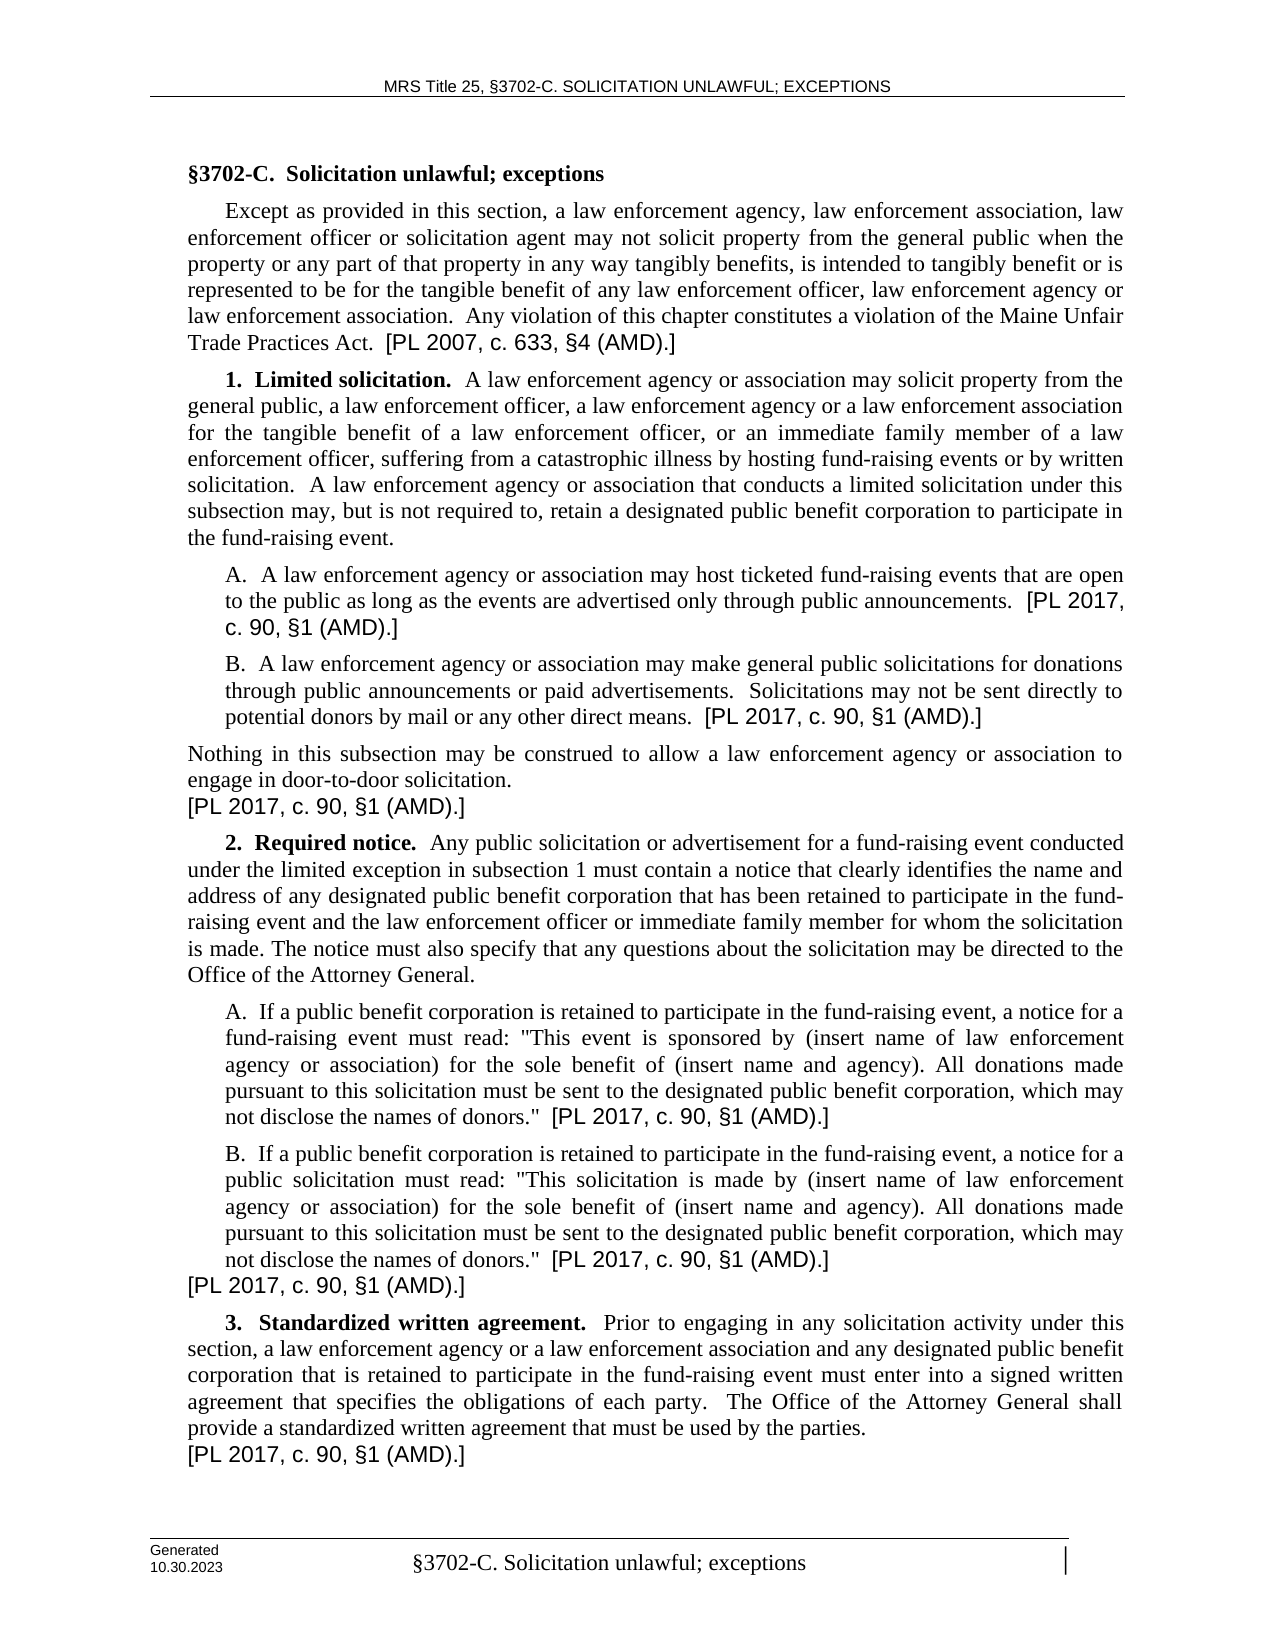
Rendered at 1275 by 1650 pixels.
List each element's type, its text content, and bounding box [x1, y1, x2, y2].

text A. A law enforcement agency or association may host ticketed fund-raising events that are open to the public as long as the events are advertised only through public announcements. [PL 2017, c. 90, §1 (AMD).] [225, 561, 1125, 640]
text [PL 2017, c. 90, §1 (AMD).] [187, 1441, 1125, 1467]
text B. If a public benefit corporation is retained to participate in the fund-raising event, a notice for a public solicitation must read: "This solicitation is made by (insert name of law enforcement agency or association) for the sole benefit of (insert name and agency). All donations made pursuant to this solicitation must be sent to the designated public benefit corporation, which may not disclose the names of donors." [PL 2017, c. 90, §1 (AMD).] [225, 1140, 1125, 1272]
text A. If a public benefit corporation is retained to participate in the fund-raising event, a notice for a fund-raising event must read: "This event is sponsored by (insert name of law enforcement agency or association) for the sole benefit of (insert name and agency). All donations made pursuant to this solicitation must be sent to the designated public benefit corporation, which may not disclose the names of donors." [PL 2017, c. 90, §1 (AMD).] [225, 998, 1125, 1130]
text [PL 2017, c. 90, §1 (AMD).] [187, 1272, 1125, 1298]
text [PL 2017, c. 90, §1 (AMD).] [187, 793, 1125, 819]
text 1. Limited solicitation. A law enforcement agency or association may solicit property from the general public, a law enforcement officer, a law enforcement agency or a law enforcement association for the tangible benefit of a law enforcement officer, or an immediate family member of a law enforcement officer, suffering from a catastrophic illness by hosting fund-raising events or by written solicitation. A law enforcement agency or association that conducts a limited solicitation under this subsection may, but is not required to, retain a designated public benefit corporation to participate in the fund-raising event. [187, 366, 1125, 550]
text Nothing in this subsection may be construed to allow a law enforcement agency or association to engage in door-to-door solicitation. [187, 740, 1125, 793]
text §3702-C. Solicitation unlawful; exceptions [187, 160, 1125, 187]
text B. A law enforcement agency or association may make general public solicitations for donations through public announcements or paid advertisements. Solicitations may not be sent directly to potential donors by mail or any other direct means. [PL 2017, c. 90, §1 (AMD).] [225, 650, 1125, 729]
text Except as provided in this section, a law enforcement agency, law enforcement association, law enforcement officer or solicitation agent may not solicit property from the general public when the property or any part of that property in any way tangibly benefits, is intended to tangibly benefit or is represented to be for the tangible benefit of any law enforcement officer, law enforcement agency or law enforcement association. Any violation of this chapter constitutes a violation of the Maine Unfair Trade Practices Act. [PL 2007, c. 633, §4 (AMD).] [187, 197, 1125, 355]
text 3. Standardized written agreement. Prior to engaging in any solicitation activity under this section, a law enforcement agency or a law enforcement association and any designated public benefit corporation that is retained to participate in the fund-raising event must enter into a signed written agreement that specifies the obligations of each party. The Office of the Attorney General shall provide a standardized written agreement that must be used by the parties. [187, 1309, 1125, 1441]
text 2. Required notice. Any public solicitation or advertisement for a fund-raising event conducted under the limited exception in subsection 1 must contain a notice that clearly identifies the name and address of any designated public benefit corporation that has been retained to participate in the fund-raising event and the law enforcement officer or immediate family member for whom the solicitation is made. The notice must also specify that any questions about the solicitation may be directed to the Office of the Attorney General. [187, 829, 1125, 987]
